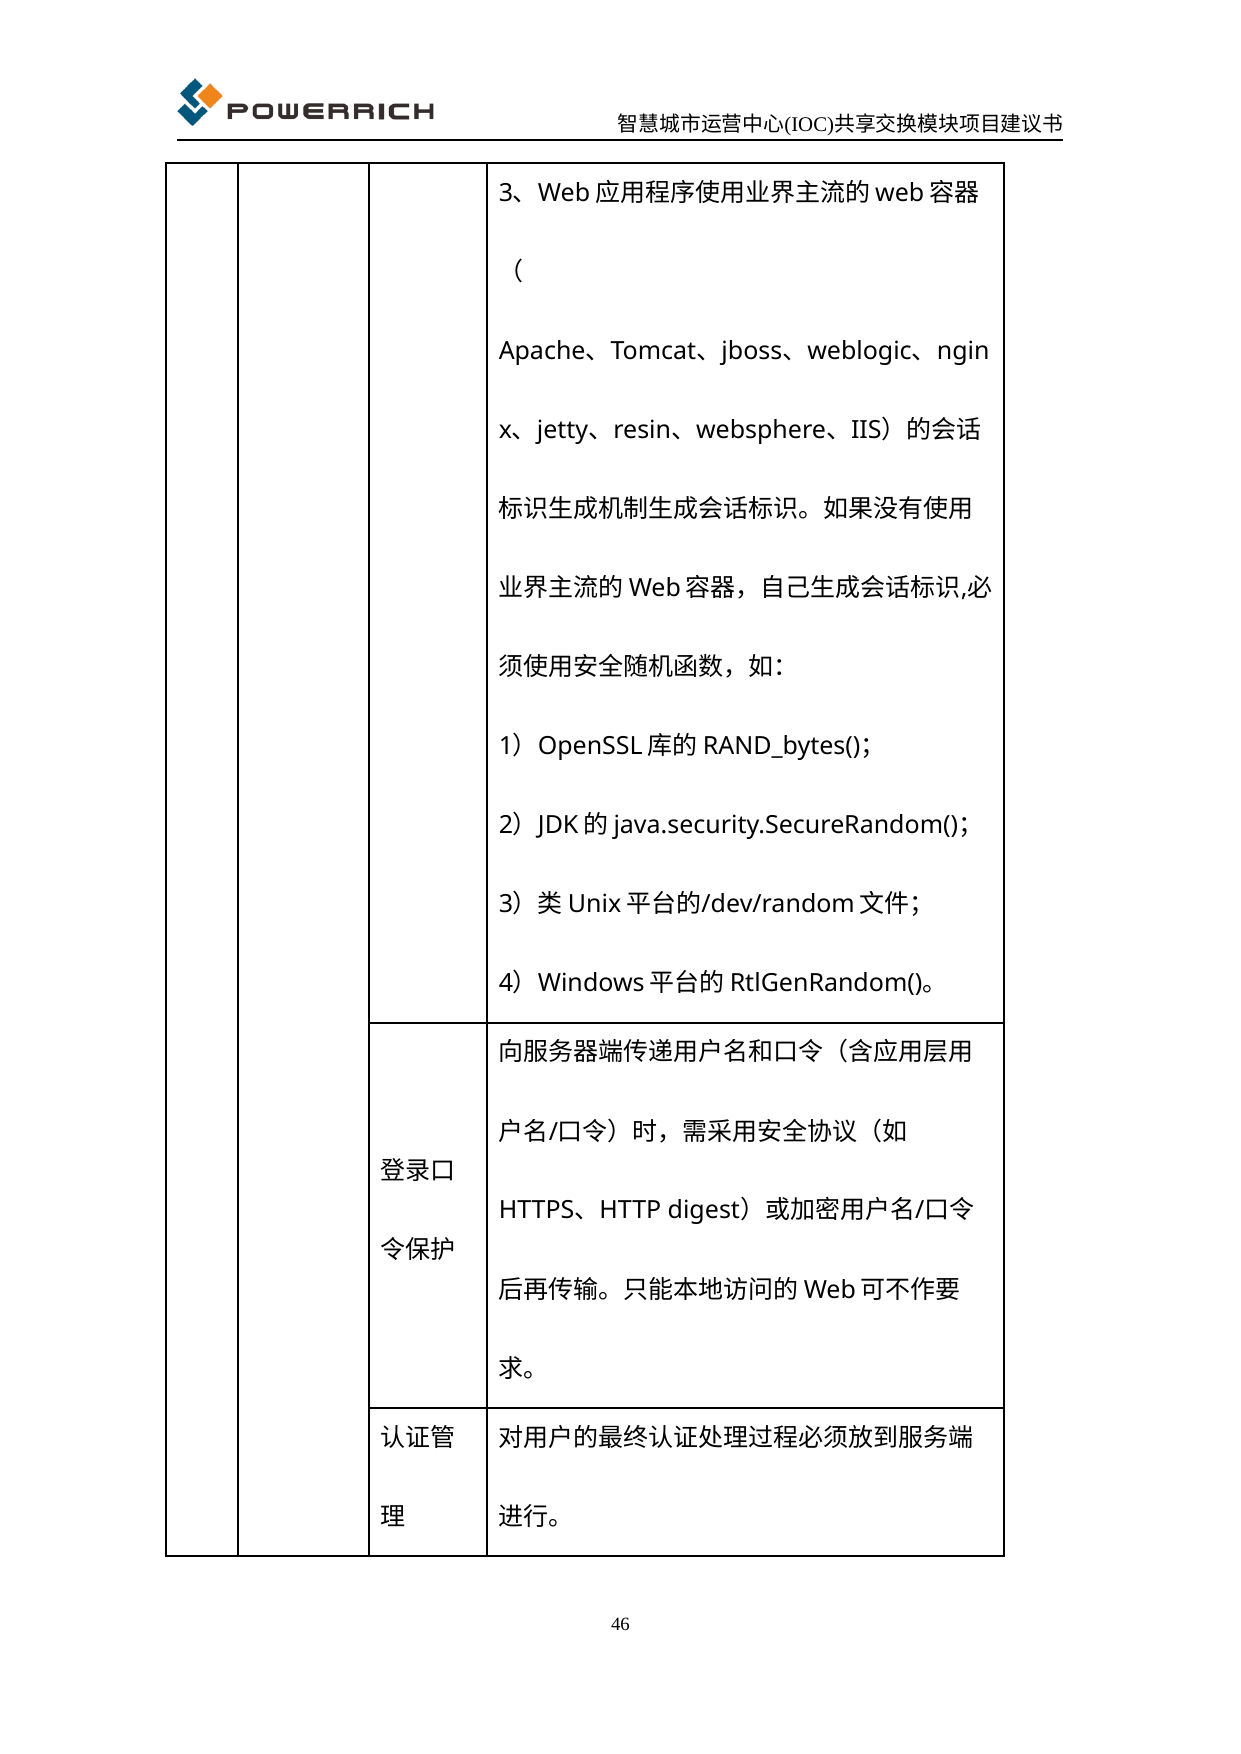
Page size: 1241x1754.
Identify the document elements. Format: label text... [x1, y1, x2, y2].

table_cell 3、Web应用程序使用业界主流的web容器（Apache、Tomcat、jboss、weblogic、nginx、jetty、resin、websphere、IIS）的会话标识生成机制生成会话标识。如果没有使用业界主流的Web容器，自己生成会话标识,必须使用安全随机函数，如： 1）OpenSSL库的RAND_bytes()； 2）JDK的java.security.SecureRandom()； 3）类Unix平台的/dev/random文件； 4）Windows平台的RtlGenRandom()。 [488, 164, 1003, 1022]
table_cell 登录口令保护 [370, 1024, 486, 1407]
picture [177, 113, 190, 126]
table_cell 对用户的最终认证处理过程必须放到服务端进行。 [488, 1409, 1003, 1555]
picture [177, 78, 434, 126]
table_cell 向服务器端传递用户名和口令（含应用层用户名/口令）时，需采用安全协议（如HTTPS、HTTP digest）或加密用户名/口令后再传输。只能本地访问的Web可不作要求。 [488, 1024, 1003, 1407]
table_cell 认证管理 [370, 1409, 486, 1555]
